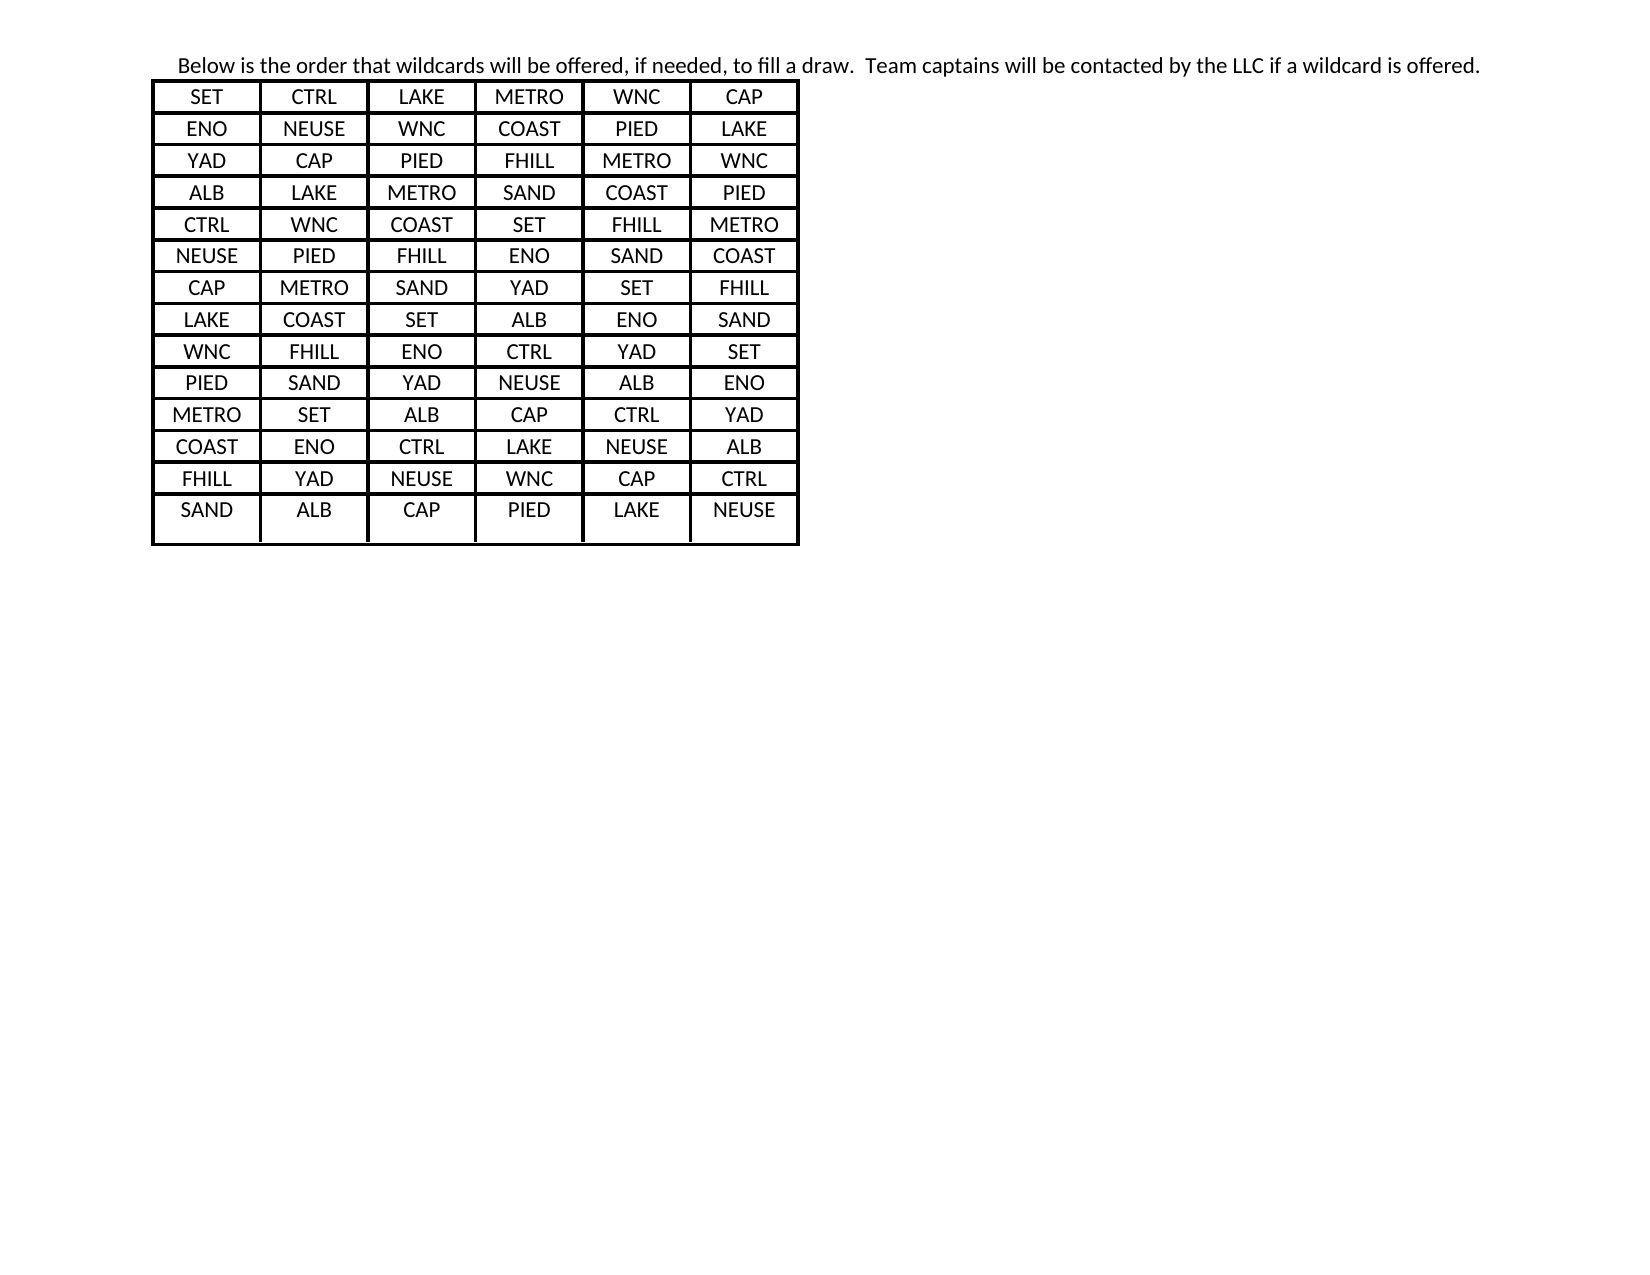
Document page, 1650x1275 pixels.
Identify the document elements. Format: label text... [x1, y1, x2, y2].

table_cell SET [262, 400, 366, 428]
table_cell NEUSE [692, 496, 796, 542]
table_cell ALB [585, 369, 689, 397]
table_cell ALB [477, 305, 581, 333]
table_cell SAND [477, 178, 581, 206]
table_cell ENO [262, 432, 366, 460]
table_cell SET [692, 337, 796, 365]
table_cell YAD [370, 369, 474, 397]
table_cell PIED [262, 242, 366, 269]
table_cell CTRL [155, 210, 259, 238]
table_cell WNC [477, 464, 581, 492]
table_cell ENO [477, 242, 581, 269]
table_cell SET [477, 210, 581, 238]
table_cell FHILL [370, 242, 474, 269]
table_cell LAKE [477, 432, 581, 460]
table_cell CAP [370, 496, 474, 542]
table_cell SET [585, 273, 689, 301]
table_cell CAP [262, 146, 366, 174]
table_cell COAST [155, 432, 259, 460]
table_cell LAKE [155, 305, 259, 333]
table_cell CTRL [477, 337, 581, 365]
table_cell SAND [585, 242, 689, 269]
table_cell WNC [262, 210, 366, 238]
table_cell LAKE [585, 496, 689, 542]
table_cell ENO [692, 369, 796, 397]
table_cell ENO [370, 337, 474, 365]
table_cell CAP [585, 464, 689, 492]
table_cell FHILL [155, 464, 259, 492]
table_cell CTRL [370, 432, 474, 460]
table_cell SAND [692, 305, 796, 333]
table_cell SAND [262, 369, 366, 397]
table_cell WNC [155, 337, 259, 365]
table_cell ALB [262, 496, 366, 542]
table_cell LAKE [262, 178, 366, 206]
table_cell METRO [370, 178, 474, 206]
table_cell NEUSE [262, 115, 366, 142]
table_cell METRO [692, 210, 796, 238]
table_cell CAP [477, 400, 581, 428]
table_cell FHILL [477, 146, 581, 174]
table_cell YAD [585, 337, 689, 365]
table_cell ALB [692, 432, 796, 460]
table_cell CTRL [262, 83, 366, 111]
table_cell SET [370, 305, 474, 333]
table_cell YAD [692, 400, 796, 428]
table_cell WNC [370, 115, 474, 142]
table_cell WNC [585, 83, 689, 111]
table_cell SET [155, 83, 259, 111]
table_cell PIED [155, 369, 259, 397]
table_cell COAST [692, 242, 796, 269]
table_cell FHILL [262, 337, 366, 365]
table_cell NEUSE [370, 464, 474, 492]
table_cell METRO [585, 146, 689, 174]
table_cell PIED [585, 115, 689, 142]
table_cell SAND [370, 273, 474, 301]
table_cell WNC [692, 146, 796, 174]
table_cell NEUSE [477, 369, 581, 397]
table_cell CTRL [585, 400, 689, 428]
table_cell METRO [262, 273, 366, 301]
table_cell NEUSE [155, 242, 259, 269]
table_cell FHILL [585, 210, 689, 238]
table_cell LAKE [692, 115, 796, 142]
table_cell FHILL [692, 273, 796, 301]
table_cell YAD [155, 146, 259, 174]
table_cell CAP [155, 273, 259, 301]
table_cell ALB [155, 178, 259, 206]
table_cell SAND [155, 496, 259, 542]
table_cell COAST [370, 210, 474, 238]
table_cell ALB [370, 400, 474, 428]
table_cell COAST [585, 178, 689, 206]
table_cell PIED [370, 146, 474, 174]
table_cell COAST [477, 115, 581, 142]
table_cell METRO [477, 83, 581, 111]
table_cell YAD [262, 464, 366, 492]
table_cell ENO [155, 115, 259, 142]
table_cell PIED [477, 496, 581, 542]
table_cell METRO [155, 400, 259, 428]
table_cell ENO [585, 305, 689, 333]
table_cell YAD [477, 273, 581, 301]
table_cell CAP [692, 83, 796, 111]
table_cell COAST [262, 305, 366, 333]
table_cell PIED [692, 178, 796, 206]
table_cell NEUSE [585, 432, 689, 460]
table_cell LAKE [370, 83, 474, 111]
table_cell CTRL [692, 464, 796, 492]
